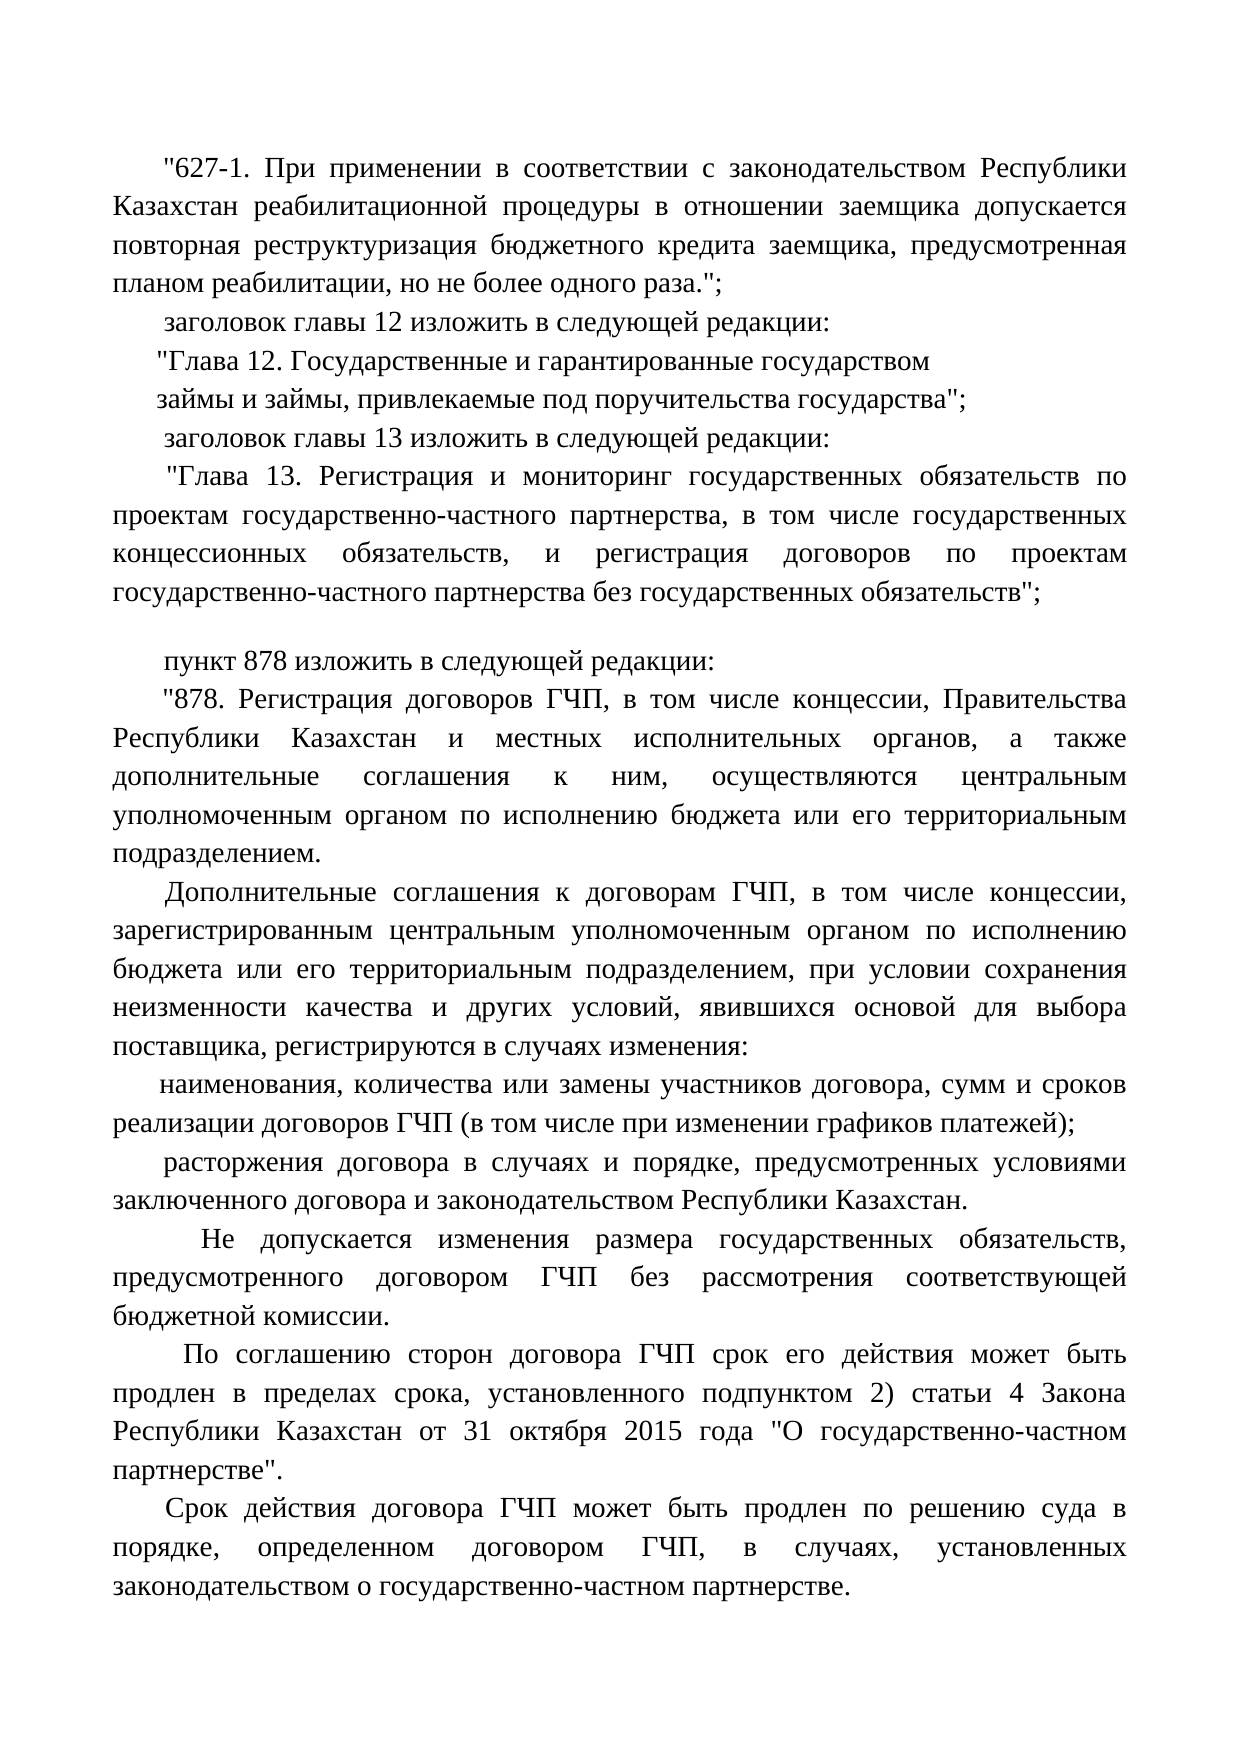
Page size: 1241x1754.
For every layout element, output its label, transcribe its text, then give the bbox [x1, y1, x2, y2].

text заголовок главы 13 изложить в следующей редакции: [112, 420, 1128, 453]
text Не допускается изменения размера государственных обязательств, предусмотренного договором ГЧП без рассмотрения соответствующей бюджетной комиссии. [112, 1221, 1128, 1331]
text Дополнительные соглашения к договорам ГЧП, в том числе концессии, зарегистрированным центральным уполномоченным органом по исполнению бюджета или его территориальным подразделением, при условии сохранения неизменности качества и других условий, явившихся основой для выбора поставщика, регистрируются в случаях изменения: [112, 874, 1128, 1062]
text "Глава 13. Регистрация и мониторинг государственных обязательств по проектам государственно-частного партнерства, в том числе государственных концессионных обязательств, и регистрация договоров по проектам государственно-частного партнерства без государственных обязательств"; [112, 458, 1128, 607]
text По соглашению сторон договора ГЧП срок его действия может быть продлен в пределах срока, установленного подпунктом 2) статьи 4 Закона Республики Казахстан от 31 октября 2015 года "О государственно-частном партнерстве". [112, 1336, 1128, 1486]
text "Глава 12. Государственные и гарантированные государством [112, 343, 1128, 376]
text "878. Регистрация договоров ГЧП, в том числе концессии, Правительства Республики Казахстан и местных исполнительных органов, а также дополнительные соглашения к ним, осуществляются центральным уполномоченным органом по исполнению бюджета или его территориальным подразделением. [112, 681, 1128, 869]
text расторжения договора в случаях и порядке, предусмотренных условиями заключенного договора и законодательством Республики Казахстан. [112, 1144, 1128, 1216]
text наименования, количества или замены участников договора, сумм и сроков реализации договоров ГЧП (в том числе при изменении графиков платежей); [112, 1067, 1128, 1139]
text Срок действия договора ГЧП может быть продлен по решению суда в порядке, определенном договором ГЧП, в случаях, установленных законодательством о государственно-частном партнерстве. [112, 1491, 1128, 1601]
text "627-1. При применении в соответствии с законодательством Республики Казахстан реабилитационной процедуры в отношении заемщика допускается повторная реструктуризация бюджетного кредита заемщика, предусмотренная планом реабилитации, но не более одного раза."; [112, 150, 1128, 299]
text займы и займы, привлекаемые под поручительства государства"; [112, 381, 1128, 415]
text заголовок главы 12 изложить в следующей редакции: [112, 304, 1128, 338]
text пункт 878 изложить в следующей редакции: [112, 643, 1128, 676]
